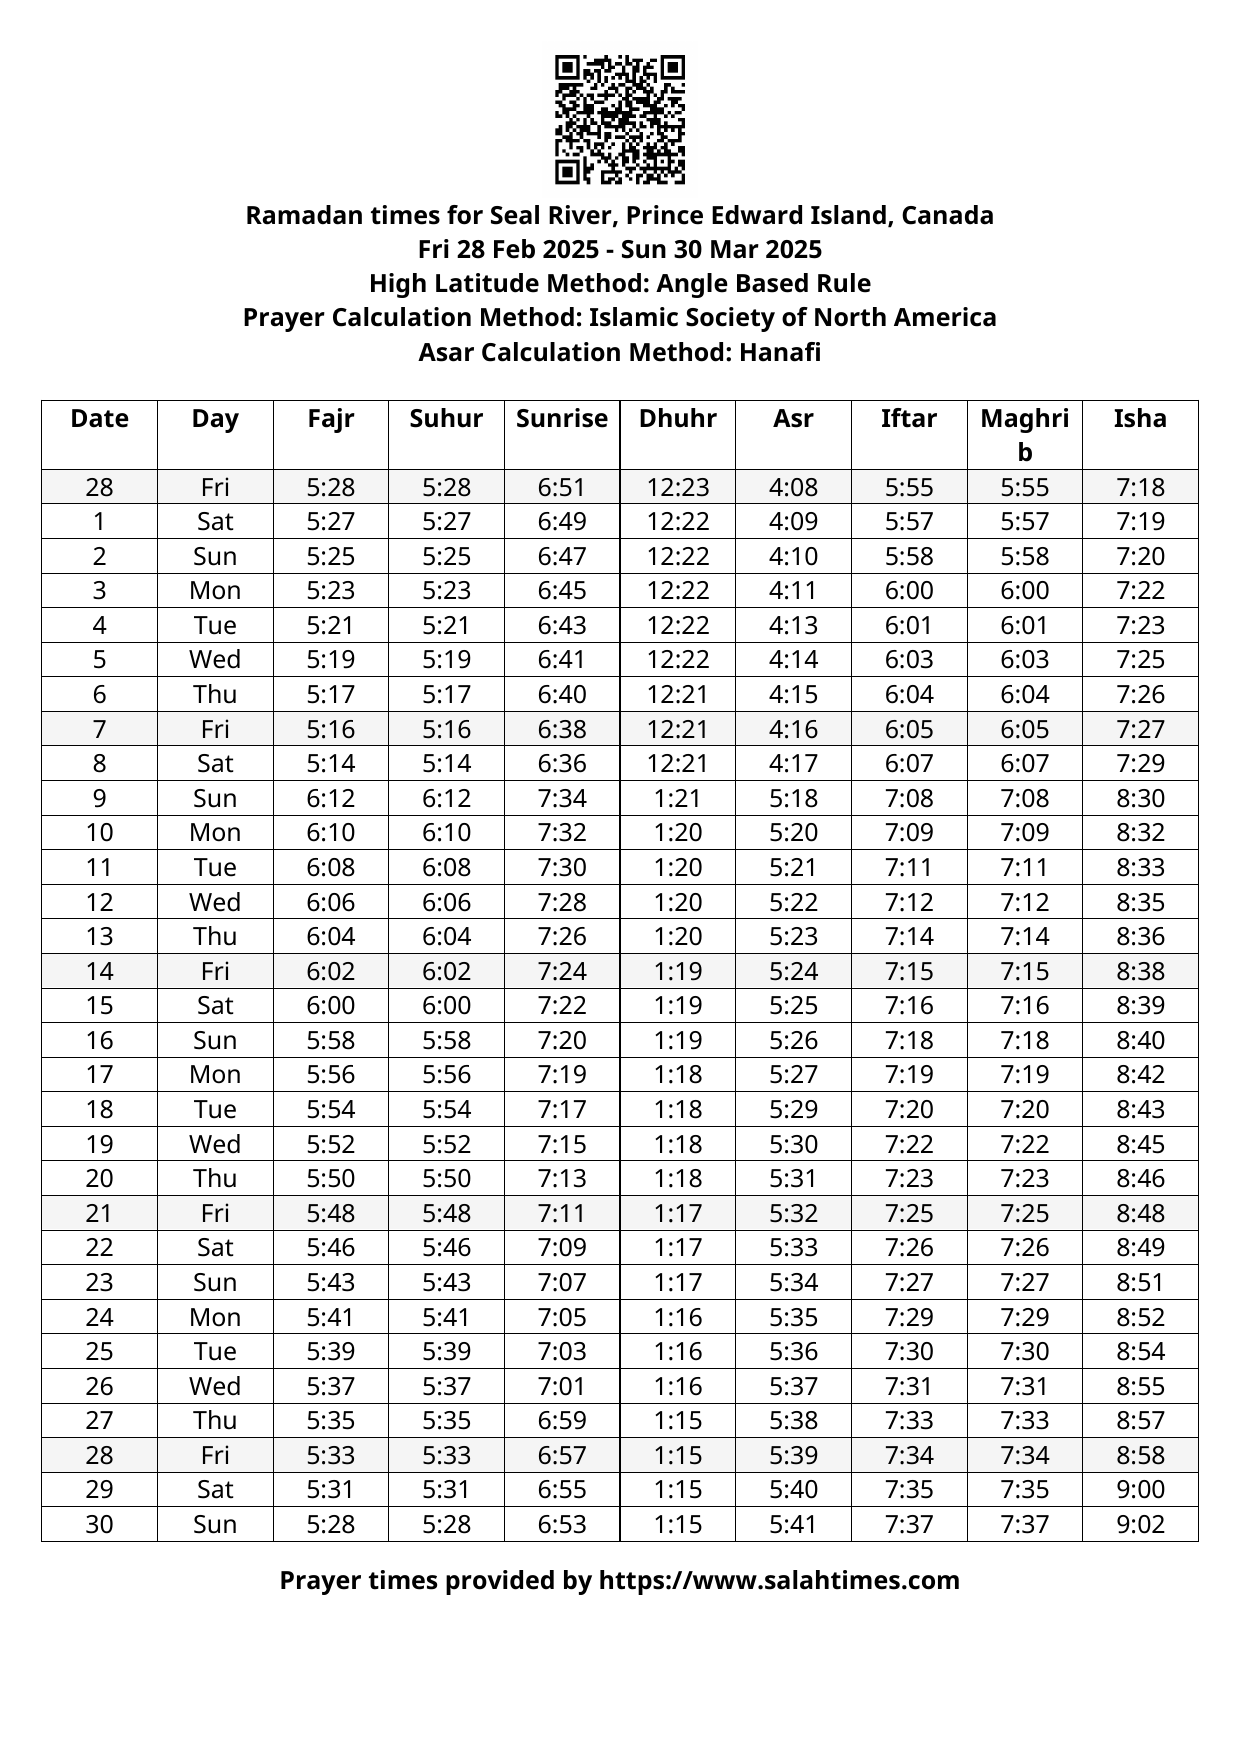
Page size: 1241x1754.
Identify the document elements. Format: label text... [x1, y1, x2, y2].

table_cell 5:24 [736, 954, 851, 987]
table_cell 7:22 [1083, 574, 1198, 607]
table_cell 7:20 [505, 1023, 619, 1057]
table_cell Fri [158, 470, 273, 503]
table_cell 5:48 [389, 1196, 504, 1229]
table_cell 5:21 [274, 608, 388, 642]
table_cell Sun [158, 1023, 273, 1057]
table_cell 5:58 [852, 539, 967, 572]
table_cell 12 [42, 885, 157, 918]
table_cell 7:23 [1083, 608, 1198, 642]
table_cell 9 [42, 781, 157, 814]
table_cell 5:19 [389, 643, 504, 676]
table_header Asr [736, 401, 851, 469]
table_cell 5:36 [736, 1334, 851, 1368]
table_cell 7:19 [968, 1058, 1082, 1091]
table_cell 7:33 [852, 1404, 967, 1437]
table_cell 7:18 [1083, 470, 1198, 503]
table_cell 7:25 [1083, 643, 1198, 676]
table_cell Sat [158, 1231, 273, 1264]
table_cell 6:36 [505, 746, 619, 780]
table_cell 6:03 [968, 643, 1082, 676]
table_cell 6:57 [505, 1438, 619, 1472]
table_cell 5:55 [968, 470, 1082, 503]
table_cell 7:08 [852, 781, 967, 814]
table_cell 7:11 [968, 850, 1082, 884]
table_cell 17 [42, 1058, 157, 1091]
table_cell 7:03 [505, 1334, 619, 1368]
table_cell 7:25 [968, 1196, 1082, 1229]
table_cell 19 [42, 1127, 157, 1160]
table_cell 27 [42, 1404, 157, 1437]
table_cell 7:01 [505, 1369, 619, 1402]
table_cell 7:35 [852, 1473, 967, 1506]
table_cell 8:42 [1083, 1058, 1198, 1091]
table_cell 5:23 [274, 574, 388, 607]
table_cell 6:06 [274, 885, 388, 918]
table_cell 1:20 [621, 816, 735, 849]
picture [542, 41, 699, 198]
table_cell 12:21 [621, 677, 735, 711]
table_cell Sun [158, 1507, 273, 1541]
table_header Sunrise [505, 401, 619, 469]
table_cell 7:33 [968, 1404, 1082, 1437]
table_cell 7:32 [505, 816, 619, 849]
table_cell 6:41 [505, 643, 619, 676]
table_cell Fri [158, 1196, 273, 1229]
table_cell 7:07 [505, 1265, 619, 1299]
table_cell 7:11 [852, 850, 967, 884]
table_cell 5:50 [389, 1161, 504, 1195]
table_cell 6:53 [505, 1507, 619, 1541]
table_cell 5 [42, 643, 157, 676]
table_cell 1:19 [621, 954, 735, 987]
table_cell 5:37 [389, 1369, 504, 1402]
table_cell 18 [42, 1092, 157, 1126]
table_cell Sun [158, 539, 273, 572]
table_cell 5:39 [389, 1334, 504, 1368]
table_cell 15 [42, 989, 157, 1022]
table_cell 5:48 [274, 1196, 388, 1229]
table_cell Mon [158, 574, 273, 607]
table_cell 5:37 [736, 1369, 851, 1402]
table_cell 7:14 [852, 919, 967, 953]
table_cell 8:45 [1083, 1127, 1198, 1160]
table_cell 7:27 [852, 1265, 967, 1299]
table_cell 7:15 [852, 954, 967, 987]
table_cell 7:26 [968, 1231, 1082, 1264]
table_cell 6:04 [852, 677, 967, 711]
table_cell 8:51 [1083, 1265, 1198, 1299]
table_cell 12:21 [621, 746, 735, 780]
table_cell 5:41 [274, 1300, 388, 1333]
table_header Dhuhr [621, 401, 735, 469]
table_cell 1:16 [621, 1369, 735, 1402]
table_cell 7:29 [852, 1300, 967, 1333]
table_cell 5:31 [736, 1161, 851, 1195]
table_cell 6:07 [968, 746, 1082, 780]
table_header Isha [1083, 401, 1198, 469]
table_cell 8:32 [1083, 816, 1198, 849]
table_cell 5:57 [852, 504, 967, 538]
table_cell 5:25 [736, 989, 851, 1022]
table_cell Tue [158, 850, 273, 884]
table_cell 5:28 [274, 470, 388, 503]
table_cell 5:40 [736, 1473, 851, 1506]
table_cell 7:30 [505, 850, 619, 884]
table_cell 5:41 [389, 1300, 504, 1333]
table_cell 6:00 [274, 989, 388, 1022]
table_cell 7:11 [505, 1196, 619, 1229]
table_header Day [158, 401, 273, 469]
table_cell 1:18 [621, 1127, 735, 1160]
table_cell 6:08 [389, 850, 504, 884]
table_header Iftar [852, 401, 967, 469]
table_cell 6:02 [389, 954, 504, 987]
table_cell 23 [42, 1265, 157, 1299]
table_cell 8:57 [1083, 1404, 1198, 1437]
table_cell 5:55 [852, 470, 967, 503]
table_cell 5:21 [389, 608, 504, 642]
table_cell 7:34 [852, 1438, 967, 1472]
table_cell 6:55 [505, 1473, 619, 1506]
table_cell 5:14 [389, 746, 504, 780]
table_cell 5:35 [389, 1404, 504, 1437]
table_cell 5:31 [389, 1473, 504, 1506]
table_cell 8:43 [1083, 1092, 1198, 1126]
table_cell 12:23 [621, 470, 735, 503]
table_cell 9:02 [1083, 1507, 1198, 1541]
table_cell Wed [158, 1369, 273, 1402]
table_cell 4:10 [736, 539, 851, 572]
table_cell 7:26 [852, 1231, 967, 1264]
table_cell 7:34 [505, 781, 619, 814]
table_cell 6:12 [389, 781, 504, 814]
table_cell 5:32 [736, 1196, 851, 1229]
table_cell 28 [42, 1438, 157, 1472]
text Prayer Calculation Method: Islamic Society of North America [42, 300, 1198, 334]
table_cell 5:46 [389, 1231, 504, 1264]
table_cell 16 [42, 1023, 157, 1057]
table_cell 1:17 [621, 1196, 735, 1229]
table_cell 7:20 [968, 1092, 1082, 1126]
table_cell 1:17 [621, 1231, 735, 1264]
table_cell 8:35 [1083, 885, 1198, 918]
table_cell 6:51 [505, 470, 619, 503]
table_cell 9:00 [1083, 1473, 1198, 1506]
table_cell 7:30 [968, 1334, 1082, 1368]
table_cell 7:22 [852, 1127, 967, 1160]
table_cell Sun [158, 781, 273, 814]
table_cell 6:06 [389, 885, 504, 918]
table_cell 21 [42, 1196, 157, 1229]
table_cell 8:39 [1083, 989, 1198, 1022]
table_cell 5:16 [389, 712, 504, 745]
table_cell 6:45 [505, 574, 619, 607]
table_cell 8:58 [1083, 1438, 1198, 1472]
table_cell 1:18 [621, 1058, 735, 1091]
table_cell 5:14 [274, 746, 388, 780]
table_cell 5:18 [736, 781, 851, 814]
table_cell Wed [158, 1127, 273, 1160]
table_cell 5:58 [389, 1023, 504, 1057]
table_cell 7:37 [852, 1507, 967, 1541]
table_cell 12:22 [621, 608, 735, 642]
table_cell 5:25 [274, 539, 388, 572]
text High Latitude Method: Angle Based Rule [42, 266, 1198, 300]
table_cell 30 [42, 1507, 157, 1541]
table_cell 6:59 [505, 1404, 619, 1437]
table_cell 25 [42, 1334, 157, 1368]
table_cell 8:49 [1083, 1231, 1198, 1264]
table_cell 5:27 [389, 504, 504, 538]
table_cell 1:19 [621, 989, 735, 1022]
table_cell 1:15 [621, 1404, 735, 1437]
text Prayer times provided by https://www.salahtimes.com [42, 1563, 1198, 1597]
table_cell 5:28 [389, 470, 504, 503]
table_cell 7:29 [1083, 746, 1198, 780]
table_cell Mon [158, 1058, 273, 1091]
table_cell 5:28 [389, 1507, 504, 1541]
table_cell 2 [42, 539, 157, 572]
table_cell 7:20 [852, 1092, 967, 1126]
table_cell 6:00 [968, 574, 1082, 607]
table_cell 6:49 [505, 504, 619, 538]
table_cell 5:25 [389, 539, 504, 572]
table_cell 5:21 [736, 850, 851, 884]
table_cell 7:19 [1083, 504, 1198, 538]
table_cell 5:58 [274, 1023, 388, 1057]
table_cell 14 [42, 954, 157, 987]
table_cell 6:05 [852, 712, 967, 745]
table_cell 5:17 [274, 677, 388, 711]
table_cell 1:20 [621, 885, 735, 918]
table_cell 10 [42, 816, 157, 849]
table_cell 5:50 [274, 1161, 388, 1195]
table_cell 5:28 [274, 1507, 388, 1541]
table_cell 5:27 [274, 504, 388, 538]
table_cell 5:57 [968, 504, 1082, 538]
table_cell 6:04 [389, 919, 504, 953]
table_cell 5:38 [736, 1404, 851, 1437]
table_cell Thu [158, 677, 273, 711]
table_cell 6:43 [505, 608, 619, 642]
table_cell 1:20 [621, 850, 735, 884]
table_cell 20 [42, 1161, 157, 1195]
table_cell 5:56 [389, 1058, 504, 1091]
table_cell 8:33 [1083, 850, 1198, 884]
table_cell 7:30 [852, 1334, 967, 1368]
table_cell Tue [158, 608, 273, 642]
table_cell 5:31 [274, 1473, 388, 1506]
table_cell 8:38 [1083, 954, 1198, 987]
table_cell 6:04 [968, 677, 1082, 711]
table_cell 7:28 [505, 885, 619, 918]
table_cell 1:18 [621, 1092, 735, 1126]
table_cell 4:16 [736, 712, 851, 745]
table_cell 7:12 [852, 885, 967, 918]
table_cell 6:01 [852, 608, 967, 642]
table_cell Fri [158, 1438, 273, 1472]
table_cell 8 [42, 746, 157, 780]
table_header Suhur [389, 401, 504, 469]
table_cell 5:20 [736, 816, 851, 849]
table_cell 5:52 [274, 1127, 388, 1160]
table_cell 5:35 [274, 1404, 388, 1437]
table_cell 28 [42, 470, 157, 503]
table_cell 11 [42, 850, 157, 884]
table_cell Sun [158, 1265, 273, 1299]
table_cell 1:15 [621, 1473, 735, 1506]
table_cell 6:01 [968, 608, 1082, 642]
table_cell 12:22 [621, 574, 735, 607]
table_cell 7:31 [852, 1369, 967, 1402]
table_cell 7:29 [968, 1300, 1082, 1333]
table_cell 8:40 [1083, 1023, 1198, 1057]
table_cell 12:22 [621, 504, 735, 538]
table_cell 1:15 [621, 1438, 735, 1472]
text Fri 28 Feb 2025 - Sun 30 Mar 2025 [42, 232, 1198, 266]
table_cell 8:30 [1083, 781, 1198, 814]
table_cell 7:19 [505, 1058, 619, 1091]
table_cell 6:12 [274, 781, 388, 814]
table_cell 7:24 [505, 954, 619, 987]
table_cell 7:22 [968, 1127, 1082, 1160]
table_cell 6:03 [852, 643, 967, 676]
table_cell 4:11 [736, 574, 851, 607]
table_cell 8:54 [1083, 1334, 1198, 1368]
table_cell 7:26 [1083, 677, 1198, 711]
table_cell Fri [158, 954, 273, 987]
table_cell 5:33 [274, 1438, 388, 1472]
table_cell 7:09 [852, 816, 967, 849]
table_cell 7:25 [852, 1196, 967, 1229]
table_cell 24 [42, 1300, 157, 1333]
table_cell 5:43 [389, 1265, 504, 1299]
table_cell 5:23 [736, 919, 851, 953]
table_cell 7 [42, 712, 157, 745]
table_cell 26 [42, 1369, 157, 1402]
table_cell 7:15 [505, 1127, 619, 1160]
table_cell Sat [158, 504, 273, 538]
table_cell 7:09 [968, 816, 1082, 849]
table_cell Mon [158, 1300, 273, 1333]
table_cell 5:22 [736, 885, 851, 918]
table_cell 4:14 [736, 643, 851, 676]
table_cell 7:37 [968, 1507, 1082, 1541]
table_cell 13 [42, 919, 157, 953]
table_cell Thu [158, 919, 273, 953]
table_cell 5:52 [389, 1127, 504, 1160]
table_cell 7:34 [968, 1438, 1082, 1472]
table_cell 7:17 [505, 1092, 619, 1126]
table_cell 5:29 [736, 1092, 851, 1126]
table_cell 12:21 [621, 712, 735, 745]
table_cell 4:13 [736, 608, 851, 642]
table_cell 6:10 [389, 816, 504, 849]
table_cell Tue [158, 1334, 273, 1368]
table_cell 1:17 [621, 1265, 735, 1299]
table_cell 5:41 [736, 1507, 851, 1541]
table_cell 6:08 [274, 850, 388, 884]
table_cell Tue [158, 1092, 273, 1126]
table_cell 5:27 [736, 1058, 851, 1091]
table_header Date [42, 401, 157, 469]
table_cell Wed [158, 885, 273, 918]
table_cell 5:30 [736, 1127, 851, 1160]
table_cell 1:20 [621, 919, 735, 953]
table_cell 5:37 [274, 1369, 388, 1402]
text Asar Calculation Method: Hanafi [42, 334, 1198, 368]
table_cell 7:35 [968, 1473, 1082, 1506]
table_cell 7:14 [968, 919, 1082, 953]
table_cell Thu [158, 1161, 273, 1195]
table_cell 5:16 [274, 712, 388, 745]
text Ramadan times for Seal River, Prince Edward Island, Canada [42, 198, 1198, 232]
table_cell 1 [42, 504, 157, 538]
table_cell 6 [42, 677, 157, 711]
table_cell 7:23 [968, 1161, 1082, 1195]
table_cell 5:39 [736, 1438, 851, 1472]
table_cell 5:34 [736, 1265, 851, 1299]
table_cell 1:15 [621, 1507, 735, 1541]
table_cell 3 [42, 574, 157, 607]
table_cell 6:00 [852, 574, 967, 607]
table_cell Thu [158, 1404, 273, 1437]
table_cell 6:07 [852, 746, 967, 780]
table_cell 6:38 [505, 712, 619, 745]
table_cell 6:00 [389, 989, 504, 1022]
table_cell 1:19 [621, 1023, 735, 1057]
table_cell 5:26 [736, 1023, 851, 1057]
table_cell 8:52 [1083, 1300, 1198, 1333]
table_cell 12:22 [621, 539, 735, 572]
table_cell 7:19 [852, 1058, 967, 1091]
table_cell 8:48 [1083, 1196, 1198, 1229]
table_header Fajr [274, 401, 388, 469]
table_cell 5:35 [736, 1300, 851, 1333]
table_cell 4:09 [736, 504, 851, 538]
table_cell 7:26 [505, 919, 619, 953]
table_cell 7:15 [968, 954, 1082, 987]
table_cell 7:09 [505, 1231, 619, 1264]
table_cell 7:23 [852, 1161, 967, 1195]
table_cell Sat [158, 1473, 273, 1506]
table_cell 7:18 [852, 1023, 967, 1057]
table_cell Sat [158, 746, 273, 780]
table_cell 6:10 [274, 816, 388, 849]
table_cell 7:16 [968, 989, 1082, 1022]
table_cell 8:36 [1083, 919, 1198, 953]
table_cell 6:47 [505, 539, 619, 572]
table_cell 6:05 [968, 712, 1082, 745]
table_cell 7:13 [505, 1161, 619, 1195]
table_cell 6:40 [505, 677, 619, 711]
table_cell 5:56 [274, 1058, 388, 1091]
table_cell Mon [158, 816, 273, 849]
table_cell 7:08 [968, 781, 1082, 814]
table_cell 29 [42, 1473, 157, 1506]
table_cell 1:16 [621, 1334, 735, 1368]
table_cell Wed [158, 643, 273, 676]
table_cell 5:39 [274, 1334, 388, 1368]
table_cell 7:16 [852, 989, 967, 1022]
table_cell 12:22 [621, 643, 735, 676]
table_cell 5:23 [389, 574, 504, 607]
table_cell 22 [42, 1231, 157, 1264]
table_cell Sat [158, 989, 273, 1022]
table_cell 1:16 [621, 1300, 735, 1333]
table_cell 4 [42, 608, 157, 642]
table_cell 7:18 [968, 1023, 1082, 1057]
table_cell 4:15 [736, 677, 851, 711]
table_cell 7:05 [505, 1300, 619, 1333]
table_header Maghrib [968, 401, 1082, 469]
table_cell 7:27 [968, 1265, 1082, 1299]
table_cell 7:12 [968, 885, 1082, 918]
table_cell 4:08 [736, 470, 851, 503]
table_cell 7:22 [505, 989, 619, 1022]
table_cell 5:58 [968, 539, 1082, 572]
table_cell 6:04 [274, 919, 388, 953]
table_cell 1:21 [621, 781, 735, 814]
table_cell 5:17 [389, 677, 504, 711]
table_cell Fri [158, 712, 273, 745]
table_cell 4:17 [736, 746, 851, 780]
table_cell 8:46 [1083, 1161, 1198, 1195]
table_cell 1:18 [621, 1161, 735, 1195]
table_cell 7:27 [1083, 712, 1198, 745]
table_cell 5:33 [736, 1231, 851, 1264]
table_cell 6:02 [274, 954, 388, 987]
table_cell 8:55 [1083, 1369, 1198, 1402]
table_cell 5:54 [274, 1092, 388, 1126]
table_cell 5:33 [389, 1438, 504, 1472]
table_cell 5:46 [274, 1231, 388, 1264]
table_cell 7:31 [968, 1369, 1082, 1402]
table_cell 5:19 [274, 643, 388, 676]
table_cell 5:43 [274, 1265, 388, 1299]
table_cell 7:20 [1083, 539, 1198, 572]
table_cell 5:54 [389, 1092, 504, 1126]
